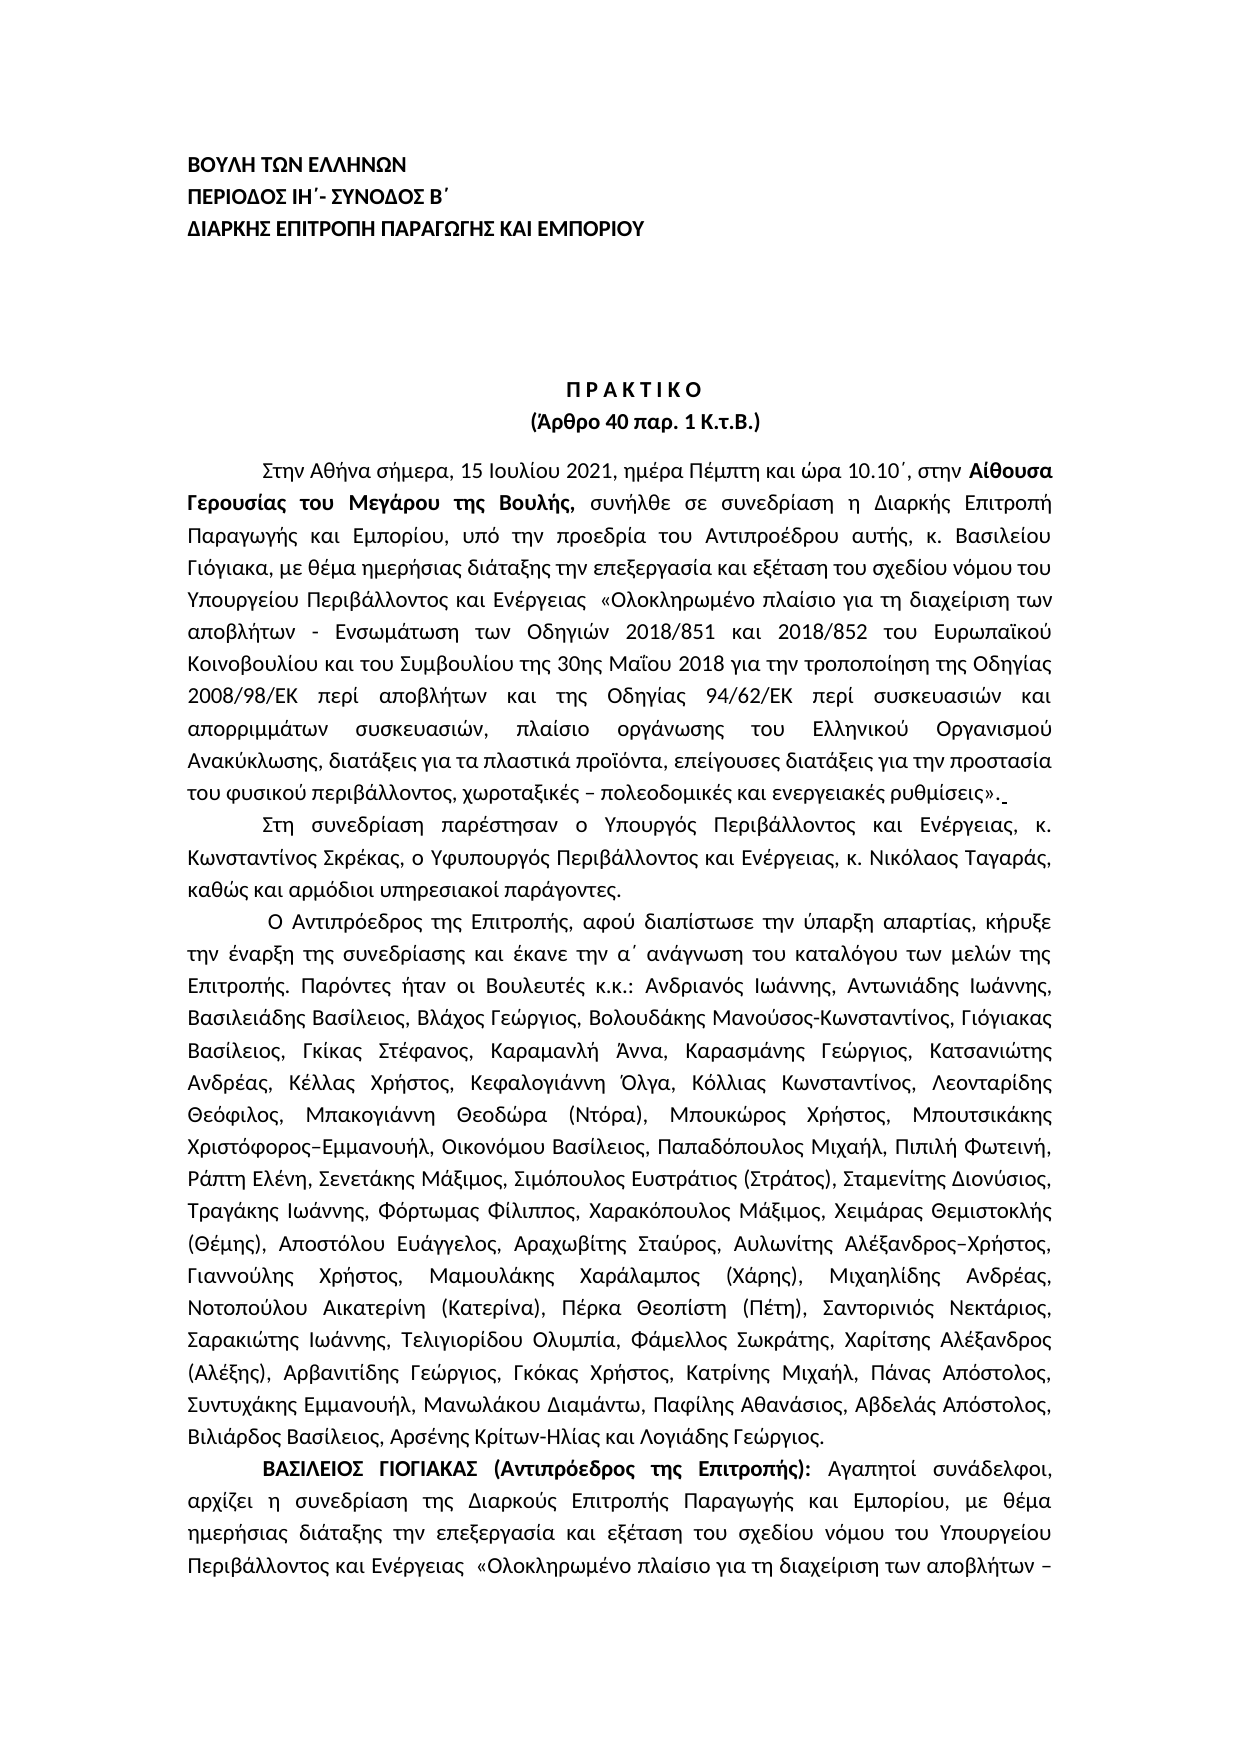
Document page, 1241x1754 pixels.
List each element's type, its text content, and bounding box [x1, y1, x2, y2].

text Στη συνεδρίαση παρέστησαν ο Υπουργός Περιβάλλοντος και Ενέργειας, κ. Κωνσταντίνος Σκρέκας, ο Υφυπουργός Περιβάλλοντος και Ενέργειας, κ. Νικόλαος Ταγαράς, καθώς και αρμόδιοι υπηρεσιακοί παράγοντες. [187, 810, 1053, 903]
text Π Ρ Α Κ Τ Ι Κ Ο [187, 375, 1053, 403]
text Στην Αθήνα σήμερα, 15 Ιουλίου 2021, ημέρα Πέμπτη και ώρα 10.10΄, στην Αίθουσα Γερουσίας του Μεγάρου της Βουλής, συνήλθε σε συνεδρίαση η Διαρκής Επιτροπή Παραγωγής και Εμπορίου, υπό την προεδρία του Αντιπροέδρου αυτής, κ. Βασιλείου Γιόγιακα, με θέμα ημερήσιας διάταξης την επεξεργασία και εξέταση του σχεδίου νόμου του Υπουργείου Περιβάλλοντος και Ενέργειας «Ολοκληρωμένο πλαίσιο για τη διαχείριση των αποβλήτων - Ενσωμάτωση των Οδηγιών 2018/851 και 2018/852 του Ευρωπαϊκού Κοινοβουλίου και του Συμβουλίου της 30ης Μαΐου 2018 για την τροποποίηση της Οδηγίας 2008/98/ΕΚ περί αποβλήτων και της Οδηγίας 94/62/ΕΚ περί συσκευασιών και απορριμμάτων συσκευασιών, πλαίσιο οργάνωσης του Ελληνικού Οργανισμού Ανακύκλωσης, διατάξεις για τα πλαστικά προϊόντα, επείγουσες διατάξεις για την προστασία του φυσικού περιβάλλοντος, χωροταξικές – πολεοδομικές και ενεργειακές ρυθμίσεις». [187, 456, 1053, 806]
text ΔΙΑΡΚΗΣ ΕΠΙΤΡΟΠΗ ΠΑΡΑΓΩΓΗΣ ΚΑΙ ΕΜΠΟΡΙΟΥ [187, 214, 1053, 242]
text Ο Αντιπρόεδρος της Επιτροπής, αφού διαπίστωσε την ύπαρξη απαρτίας, κήρυξε την έναρξη της συνεδρίασης και έκανε την α΄ ανάγνωση του καταλόγου των μελών της Επιτροπής. Παρόντες ήταν οι Βουλευτές κ.κ.: Ανδριανός Ιωάννης, Αντωνιάδης Ιωάννης, Βασιλειάδης Βασίλειος, Βλάχος Γεώργιος, Βολουδάκης Μανούσος-Κωνσταντίνος, Γιόγιακας Βασίλειος, Γκίκας Στέφανος, Καραμανλή Άννα, Καρασμάνης Γεώργιος, Κατσανιώτης Ανδρέας, Κέλλας Χρήστος, Κεφαλογιάννη Όλγα, Κόλλιας Κωνσταντίνος, Λεονταρίδης Θεόφιλος, Μπακογιάννη Θεοδώρα (Ντόρα), Μπουκώρος Χρήστος, Μπουτσικάκης Χριστόφορος–Εμμανουήλ, Οικονόμου Βασίλειος, Παπαδόπουλος Μιχαήλ, Πιπιλή Φωτεινή, Ράπτη Ελένη, Σενετάκης Μάξιμος, Σιμόπουλος Ευστράτιος (Στράτος), Σταμενίτης Διονύσιος, Τραγάκης Ιωάννης, Φόρτωμας Φίλιππος, Χαρακόπουλος Μάξιμος, Χειμάρας Θεμιστοκλής (Θέμης), Αποστόλου Ευάγγελος, Αραχωβίτης Σταύρος, Αυλωνίτης Αλέξανδρος–Χρήστος, Γιαννούλης Χρήστος, Μαμουλάκης Χαράλαμπος (Χάρης), Μιχαηλίδης Ανδρέας, Νοτοπούλου Αικατερίνη (Κατερίνα), Πέρκα Θεοπίστη (Πέτη), Σαντορινιός Νεκτάριος, Σαρακιώτης Ιωάννης, Τελιγιορίδου Ολυμπία, Φάμελλος Σωκράτης, Χαρίτσης Αλέξανδρος (Αλέξης), Αρβανιτίδης Γεώργιος, Γκόκας Χρήστος, Κατρίνης Μιχαήλ, Πάνας Απόστολος, Συντυχάκης Εμμανουήλ, Μανωλάκου Διαμάντω, Παφίλης Αθανάσιος, Αβδελάς Απόστολος, Βιλιάρδος Βασίλειος, Αρσένης Κρίτων-Ηλίας και Λογιάδης Γεώργιος. [187, 907, 1053, 1450]
text ΒΟΥΛΗ ΤΩΝ ΕΛΛΗΝΩΝ [187, 150, 1053, 178]
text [187, 1454, 1053, 1579]
text ΠΕΡΙΟΔΟΣ ΙΗ΄- ΣΥΝΟΔΟΣ Β΄ [187, 182, 1053, 210]
text (Άρθρο 40 παρ. 1 Κ.τ.Β.) [187, 407, 1053, 436]
